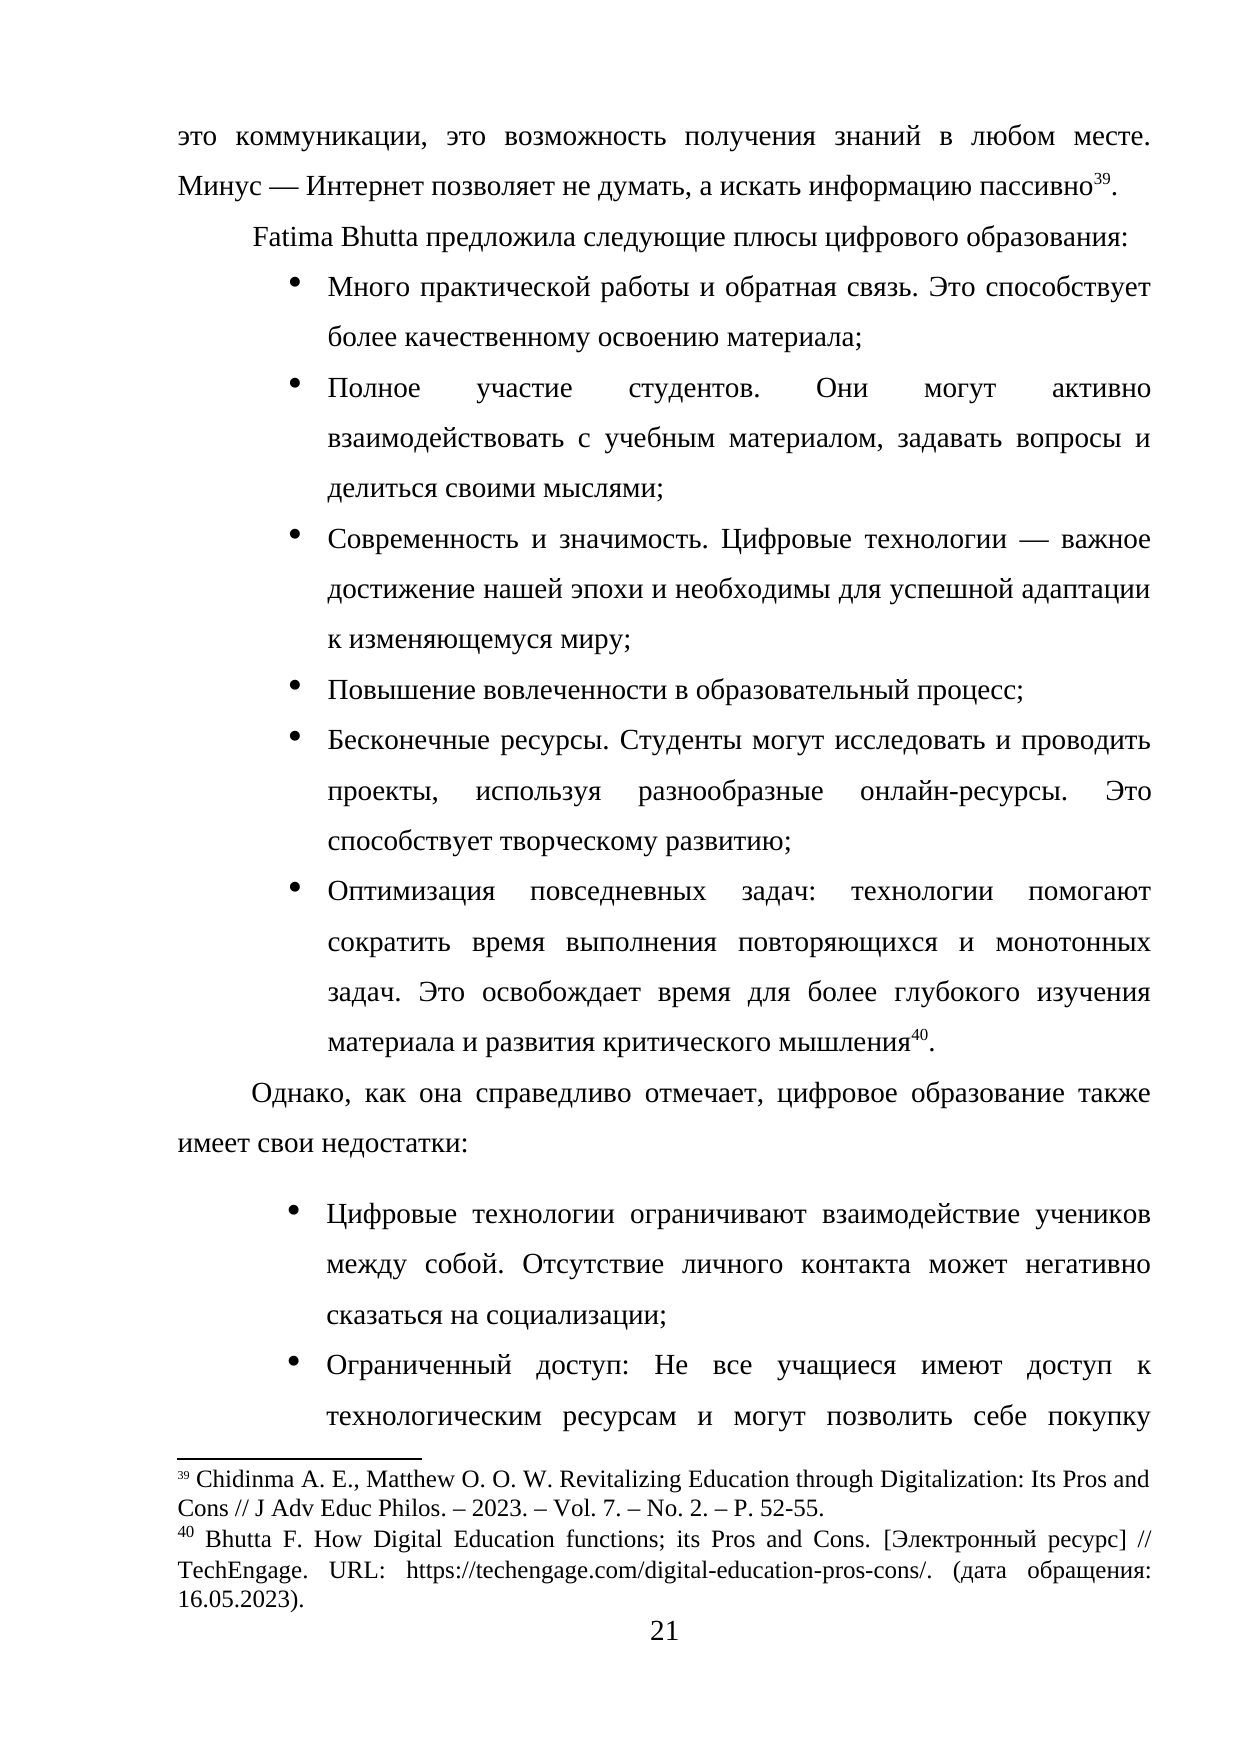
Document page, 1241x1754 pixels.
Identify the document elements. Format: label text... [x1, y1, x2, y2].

list Современность и значимость. Цифровые технологии — важное достижение нашей эпохи и необходимы для успешной адаптации к изменяющемуся миру; [290, 521, 1152, 655]
list Цифровые технологии ограничивают взаимодействие учеников между собой. Отсутствие личного контакта может негативно сказаться на социализации; [288, 1196, 1152, 1330]
list Бесконечные ресурсы. Студенты могут исследовать и проводить проекты, используя разнообразные онлайн-ресурсы. Это способствует творческому развитию; [290, 722, 1152, 857]
list Оптимизация повседневных задач: технологии помогают сократить время выполнения повторяющихся и монотонных задач. Это освобождает время для более глубокого изучения материала и развития критического мышления. [290, 873, 1152, 1058]
list Повышение вовлеченности в образовательный процесс; [290, 672, 1152, 706]
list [288, 1347, 1152, 1431]
text Fatima Bhutta предложила следующие плюсы цифрового образования: [177, 219, 1152, 252]
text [177, 118, 1152, 202]
list Полное участие студентов. Они могут активно взаимодействовать с учебным материалом, задавать вопросы и делиться своими мыслями; [290, 370, 1152, 504]
text Однако, как она справедливо отмечает, цифровое образование также имеет свои недостатки: [177, 1075, 1152, 1158]
list Много практической работы и обратная связь. Это способствует более качественному освоению материала; [290, 269, 1152, 353]
